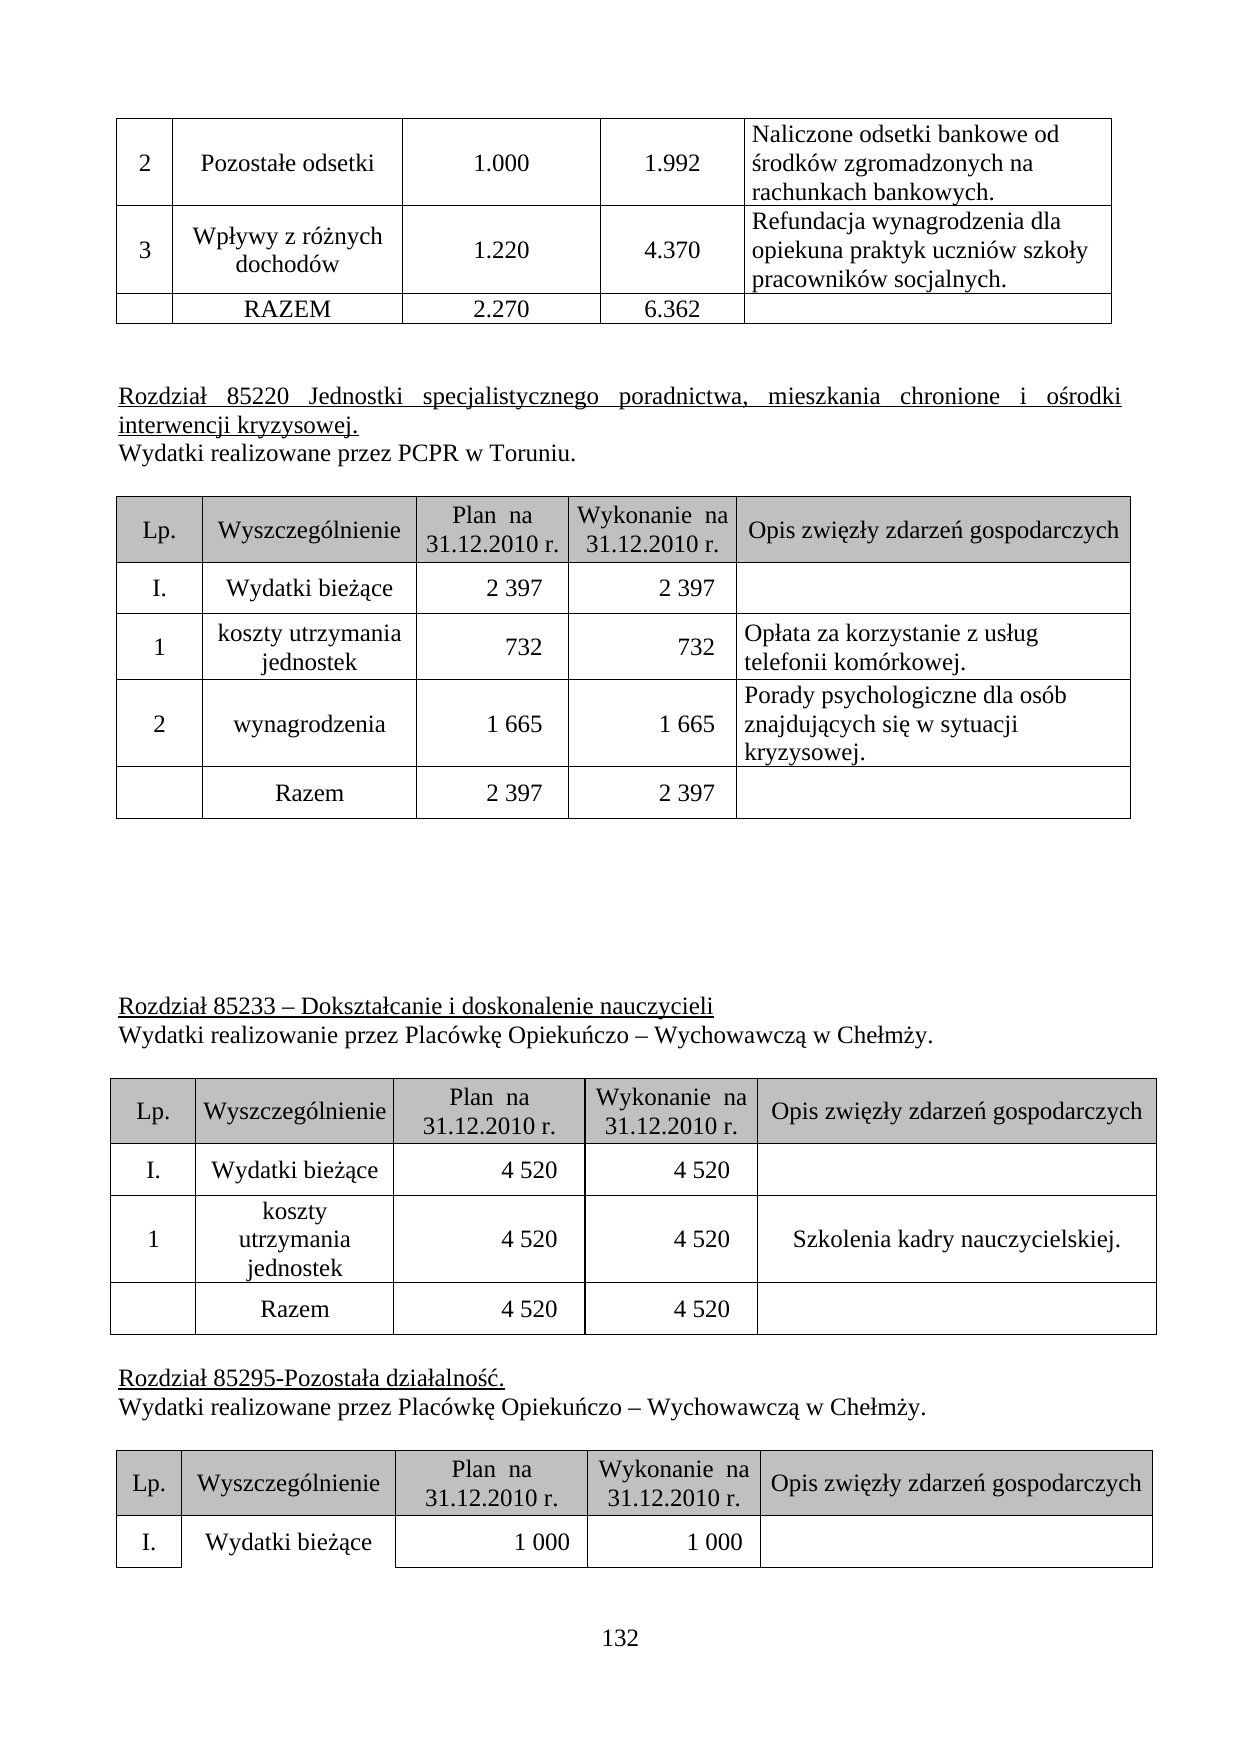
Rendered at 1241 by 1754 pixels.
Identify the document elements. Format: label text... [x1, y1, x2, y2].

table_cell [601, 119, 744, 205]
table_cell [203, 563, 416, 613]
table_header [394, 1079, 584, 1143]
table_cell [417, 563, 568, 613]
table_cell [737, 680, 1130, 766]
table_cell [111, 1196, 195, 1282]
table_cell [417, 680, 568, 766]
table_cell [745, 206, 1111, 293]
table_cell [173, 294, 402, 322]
text Wydatki realizowane przez PCPR w Toruniu. [118, 438, 1122, 467]
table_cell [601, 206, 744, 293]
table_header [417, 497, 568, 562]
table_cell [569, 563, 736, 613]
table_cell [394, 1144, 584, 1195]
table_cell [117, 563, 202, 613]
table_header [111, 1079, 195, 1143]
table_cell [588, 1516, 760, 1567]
text Rozdział 85233 – Dokształcanie i doskonalenie nauczycieli [118, 991, 1122, 1020]
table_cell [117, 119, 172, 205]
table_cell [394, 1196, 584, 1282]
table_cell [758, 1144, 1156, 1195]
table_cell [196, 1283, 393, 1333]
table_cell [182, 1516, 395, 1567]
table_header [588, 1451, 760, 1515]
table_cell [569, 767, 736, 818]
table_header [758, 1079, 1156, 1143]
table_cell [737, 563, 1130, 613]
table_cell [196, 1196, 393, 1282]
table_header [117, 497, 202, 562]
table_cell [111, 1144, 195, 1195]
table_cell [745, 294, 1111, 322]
text Wydatki realizowanie przez Placówkę Opiekuńczo – Wychowawczą w Chełmży. [118, 1020, 1122, 1049]
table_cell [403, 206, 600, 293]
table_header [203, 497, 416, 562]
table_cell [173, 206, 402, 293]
text Rozdział 85220 Jednostki specjalistycznego poradnictwa, mieszkania chronione i ośrodki interwencji kryzysowej. [118, 381, 1122, 406]
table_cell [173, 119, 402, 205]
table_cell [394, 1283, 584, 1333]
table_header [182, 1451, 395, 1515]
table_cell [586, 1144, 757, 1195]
text Rozdział 85220 Jednostki specjalistycznego poradnictwa, mieszkania chronione i ośrodki interwencji kryzysowej. [118, 407, 1122, 438]
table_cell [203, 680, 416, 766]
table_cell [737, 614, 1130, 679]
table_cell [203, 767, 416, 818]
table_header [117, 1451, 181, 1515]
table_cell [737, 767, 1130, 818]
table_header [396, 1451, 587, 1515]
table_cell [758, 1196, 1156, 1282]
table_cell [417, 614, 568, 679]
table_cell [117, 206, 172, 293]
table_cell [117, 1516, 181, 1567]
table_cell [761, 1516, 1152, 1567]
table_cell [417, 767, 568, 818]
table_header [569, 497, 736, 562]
text Wydatki realizowane przez Placówkę Opiekuńczo – Wychowawczą w Chełmży. [118, 1392, 1122, 1421]
text Rozdział 85295-Pozostała działalność. [118, 1363, 1122, 1392]
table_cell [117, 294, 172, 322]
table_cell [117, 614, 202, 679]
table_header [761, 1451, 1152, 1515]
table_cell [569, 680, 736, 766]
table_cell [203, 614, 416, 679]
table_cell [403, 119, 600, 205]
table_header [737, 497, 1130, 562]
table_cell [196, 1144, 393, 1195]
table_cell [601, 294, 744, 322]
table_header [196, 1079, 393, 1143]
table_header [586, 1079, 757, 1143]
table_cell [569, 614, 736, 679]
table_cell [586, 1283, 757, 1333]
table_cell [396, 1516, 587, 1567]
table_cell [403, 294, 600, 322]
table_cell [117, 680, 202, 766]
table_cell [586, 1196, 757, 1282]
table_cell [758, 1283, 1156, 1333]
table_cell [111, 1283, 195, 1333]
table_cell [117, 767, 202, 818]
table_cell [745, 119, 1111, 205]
